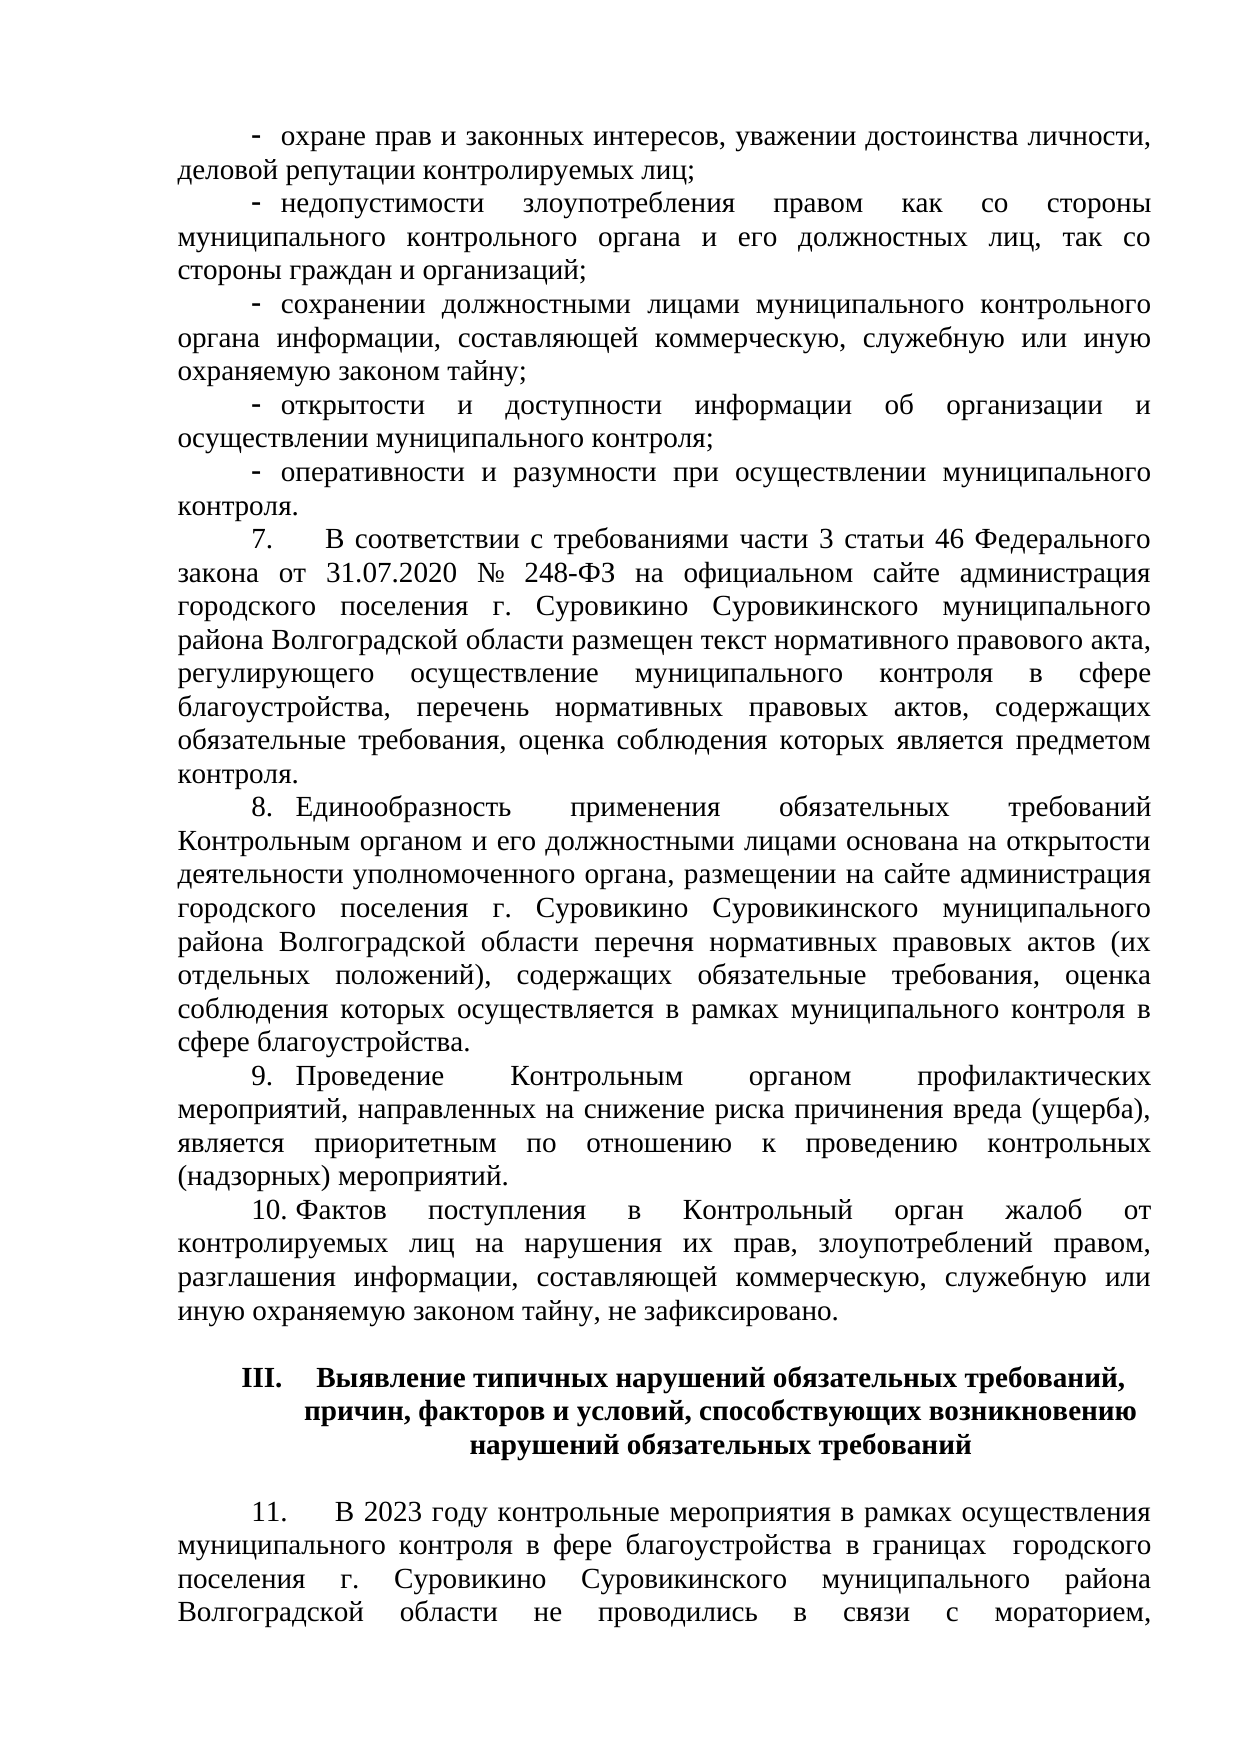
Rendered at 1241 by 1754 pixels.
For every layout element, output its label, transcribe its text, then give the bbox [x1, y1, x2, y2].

list охране прав и законных интересов, уважении достоинства личности, деловой репутации контролируемых лиц; [177, 118, 1152, 185]
list недопустимости злоупотребления правом как со стороны муниципального контрольного органа и его должностных лиц, так со стороны граждан и организаций; [177, 185, 1152, 286]
list Единообразность применения обязательных требований Контрольным органом и его должностными лицами основана на открытости деятельности уполномоченного органа, размещении на сайте администрация городского поселения г. Суровикино Суровикинского муниципального района Волгоградской области перечня нормативных правовых актов (их отдельных положений), содержащих обязательные требования, оценка соблюдения которых осуществляется в рамках муниципального контроля в сфере благоустройства. [177, 789, 1152, 1058]
list открытости и доступности информации об организации и осуществлении муниципального контроля; [177, 387, 1152, 454]
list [177, 1494, 1152, 1628]
list В соответствии с требованиями части 3 статьи 46 Федерального закона от 31.07.2020 № 248-ФЗ на официальном сайте администрация городского поселения г. Суровикино Суровикинского муниципального района Волгоградской области размещен текст нормативного правового акта, регулирующего осуществление муниципального контроля в сфере благоустройства, перечень нормативных правовых актов, содержащих обязательные требования, оценка соблюдения которых является предметом контроля. [177, 521, 1152, 789]
list Фактов поступления в Контрольный орган жалоб от контролируемых лиц на нарушения их прав, злоупотреблений правом, разглашения информации, составляющей коммерческую, служебную или иную охраняемую законом тайну, не зафиксировано. [177, 1192, 1152, 1326]
list Выявление типичных нарушений обязательных требований, причин, факторов и условий, способствующих возникновению нарушений обязательных требований [215, 1360, 1152, 1460]
list Проведение Контрольным органом профилактических мероприятий, направленных на снижение риска причинения вреда (ущерба), является приоритетным по отношению к проведению контрольных (надзорных) мероприятий. [177, 1058, 1152, 1192]
list сохранении должностными лицами муниципального контрольного органа информации, составляющей коммерческую, служебную или иную охраняемую законом тайну; [177, 286, 1152, 387]
list оперативности и разумности при осуществлении муниципального контроля. [177, 454, 1152, 521]
